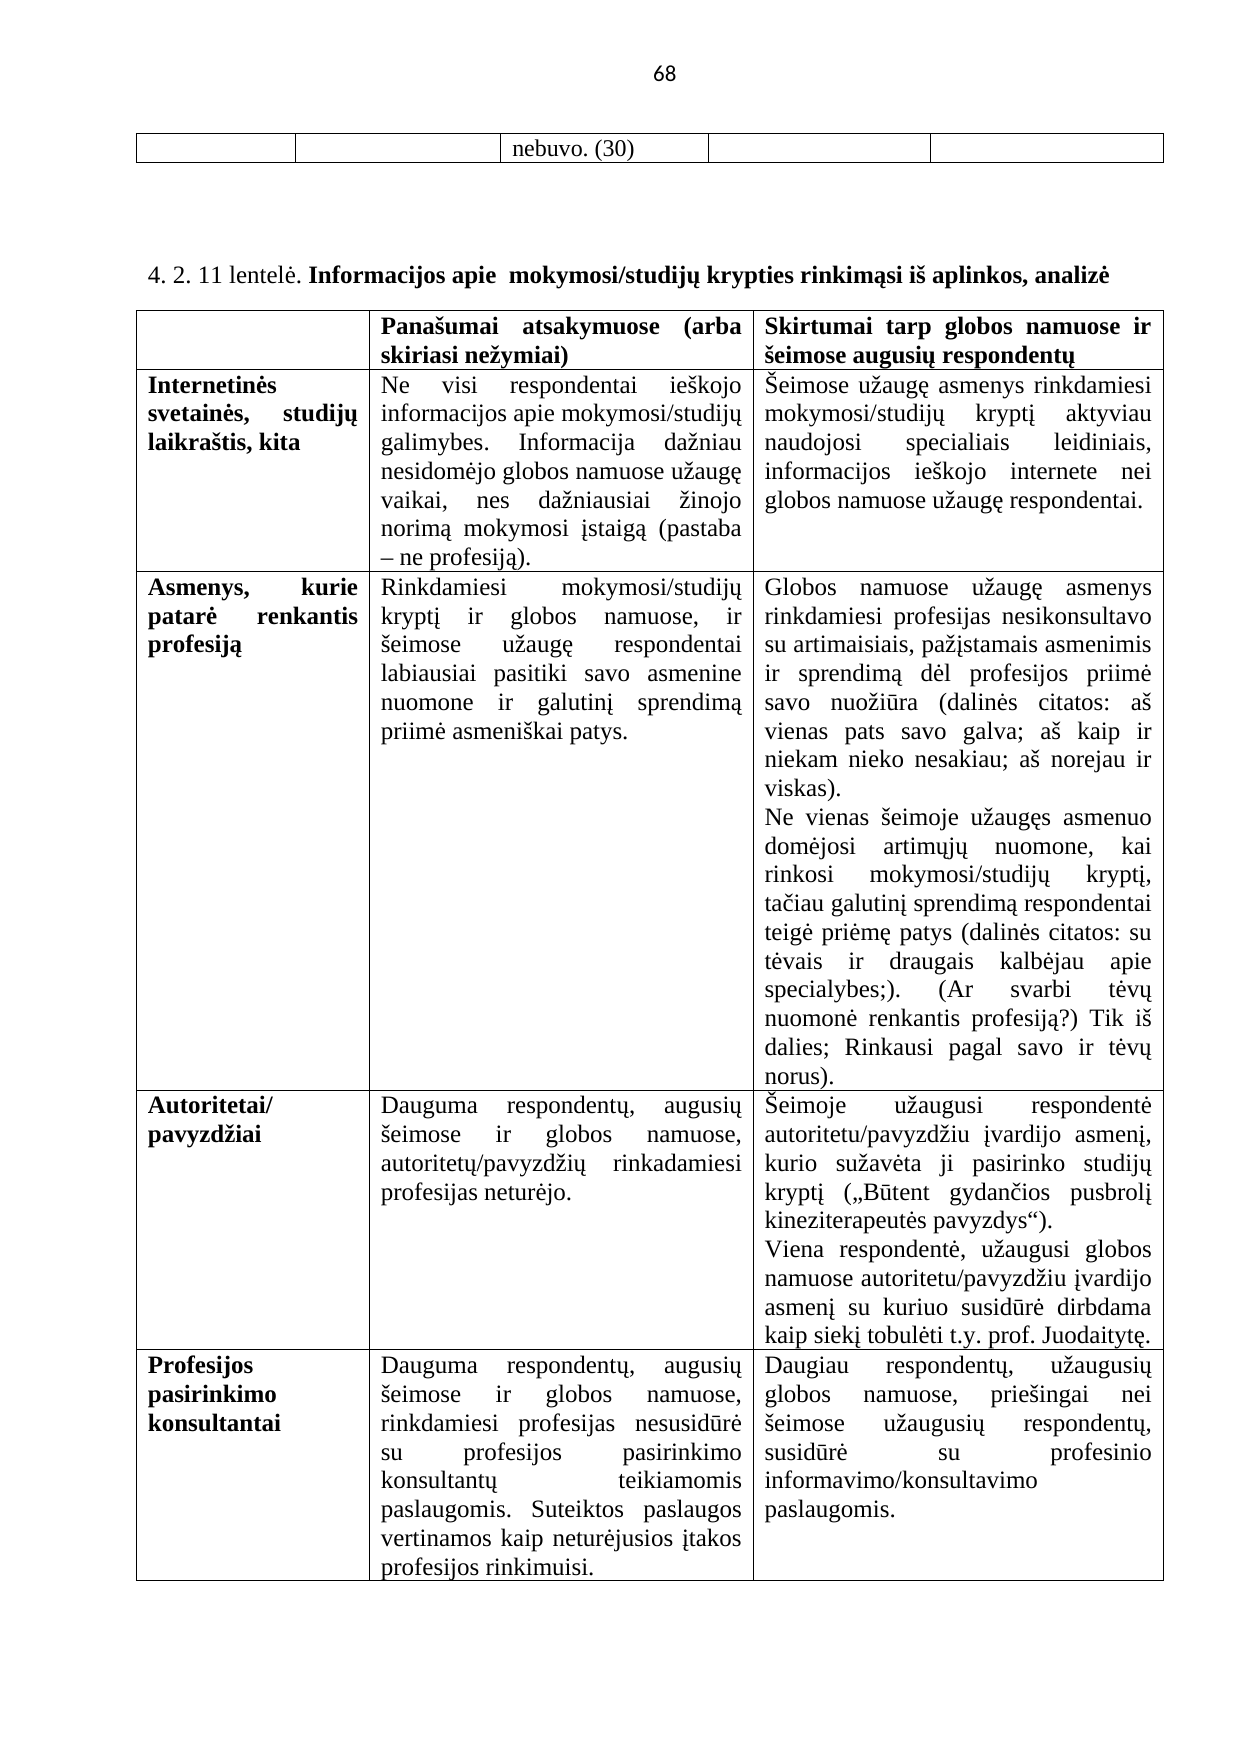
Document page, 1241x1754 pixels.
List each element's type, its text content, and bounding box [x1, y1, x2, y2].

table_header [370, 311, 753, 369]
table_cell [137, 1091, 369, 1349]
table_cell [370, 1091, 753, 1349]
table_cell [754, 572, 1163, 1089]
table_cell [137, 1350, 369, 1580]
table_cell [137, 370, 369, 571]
text 4. 2. 11 lentelė. Informacijos apie mokymosi/studijų krypties rinkimąsi iš aplinkos, analizė [148, 261, 1181, 289]
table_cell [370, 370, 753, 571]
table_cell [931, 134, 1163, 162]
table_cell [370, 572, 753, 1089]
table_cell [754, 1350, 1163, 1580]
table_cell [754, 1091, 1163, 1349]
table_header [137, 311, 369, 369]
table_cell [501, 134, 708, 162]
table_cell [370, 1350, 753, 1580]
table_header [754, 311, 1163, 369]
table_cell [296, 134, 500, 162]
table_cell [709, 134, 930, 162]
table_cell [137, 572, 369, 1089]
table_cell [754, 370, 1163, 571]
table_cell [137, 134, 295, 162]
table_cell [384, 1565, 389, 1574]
